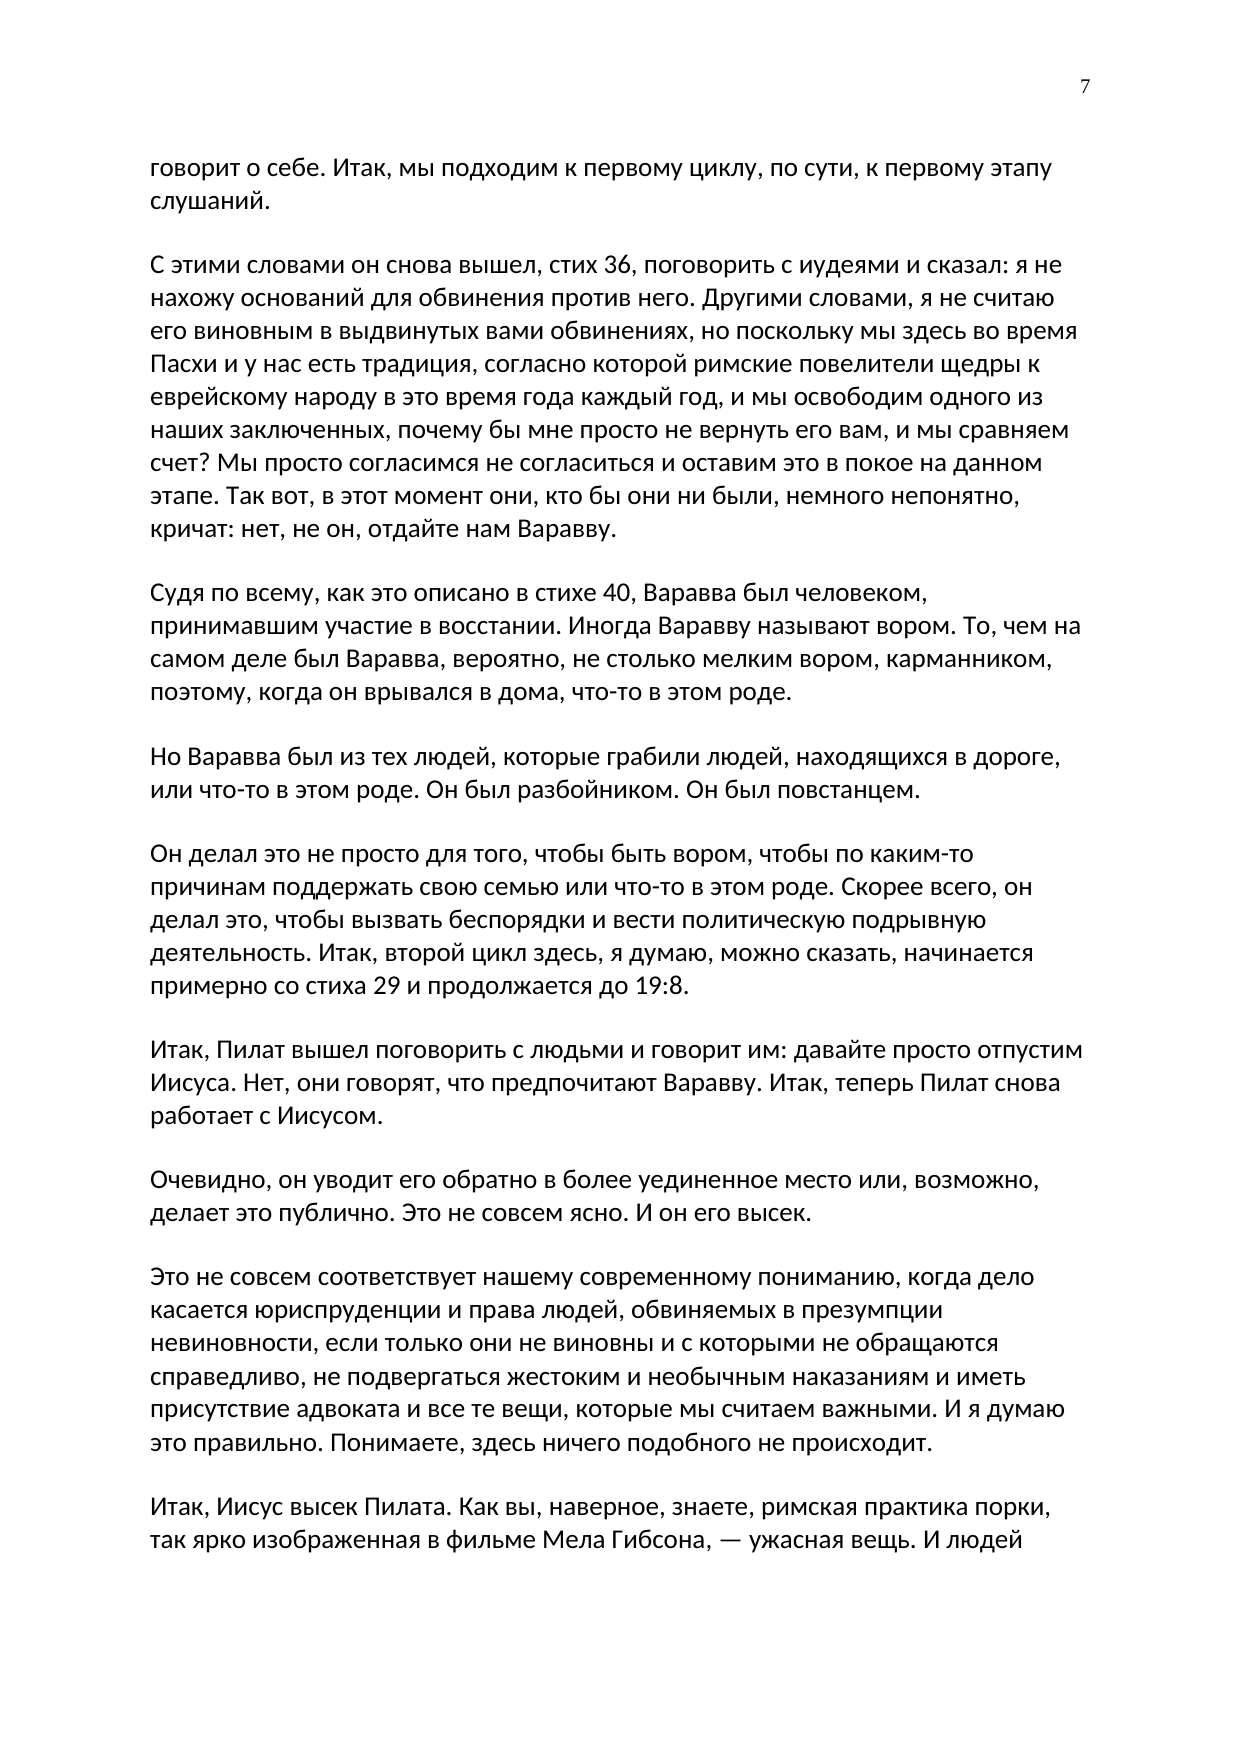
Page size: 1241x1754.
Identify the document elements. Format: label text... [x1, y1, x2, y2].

text Но Варавва был из тех людей, которые грабили людей, находящихся в дороге, или что-то в этом роде. Он был разбойником. Он был повстанцем. [150, 739, 1090, 805]
text Судя по всему, как это описано в стихе 40, Варавва был человеком, принимавшим участие в восстании. Иногда Варавву называют вором. То, чем на самом деле был Варавва, вероятно, не столько мелким вором, карманником, поэтому, когда он врывался в дома, что-то в этом роде. [150, 576, 1090, 708]
text Итак, Пилат вышел поговорить с людьми и говорит им: давайте просто отпустим Иисуса. Нет, они говорят, что предпочитают Варавву. Итак, теперь Пилат снова работает с Иисусом. [150, 1032, 1090, 1131]
text Он делал это не просто для того, чтобы быть вором, чтобы по каким-то причинам поддержать свою семью или что-то в этом роде. Скорее всего, он делал это, чтобы вызвать беспорядки и вести политическую подрывную деятельность. Итак, второй цикл здесь, я думаю, можно сказать, начинается примерно со стиха 29 и продолжается до 19:8. [150, 836, 1090, 1001]
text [150, 150, 1090, 216]
text Это не совсем соответствует нашему современному пониманию, когда дело касается юриспруденции и права людей, обвиняемых в презумпции невиновности, если только они не виновны и с которыми не обращаются справедливо, не подвергаться жестоким и необычным наказаниям и иметь присутствие адвоката и все те вещи, которые мы считаем важными. И я думаю это правильно. Понимаете, здесь ничего подобного не происходит. [150, 1259, 1090, 1458]
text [150, 1489, 1090, 1555]
text С этими словами он снова вышел, стих 36, поговорить с иудеями и сказал: я не нахожу оснований для обвинения против него. Другими словами, я не считаю его виновным в выдвинутых вами обвинениях, но поскольку мы здесь во время Пасхи и у нас есть традиция, согласно которой римские повелители щедры к еврейскому народу в это время года каждый год, и мы освободим одного из наших заключенных, почему бы мне просто не вернуть его вам, и мы сравняем счет? Мы просто согласимся не согласиться и оставим это в покое на данном этапе. Так вот, в этот момент они, кто бы они ни были, немного непонятно, кричат: нет, не он, отдайте нам Варавву. [150, 247, 1090, 544]
text Очевидно, он уводит его обратно в более уединенное место или, возможно, делает это публично. Это не совсем ясно. И он его высек. [150, 1162, 1090, 1228]
